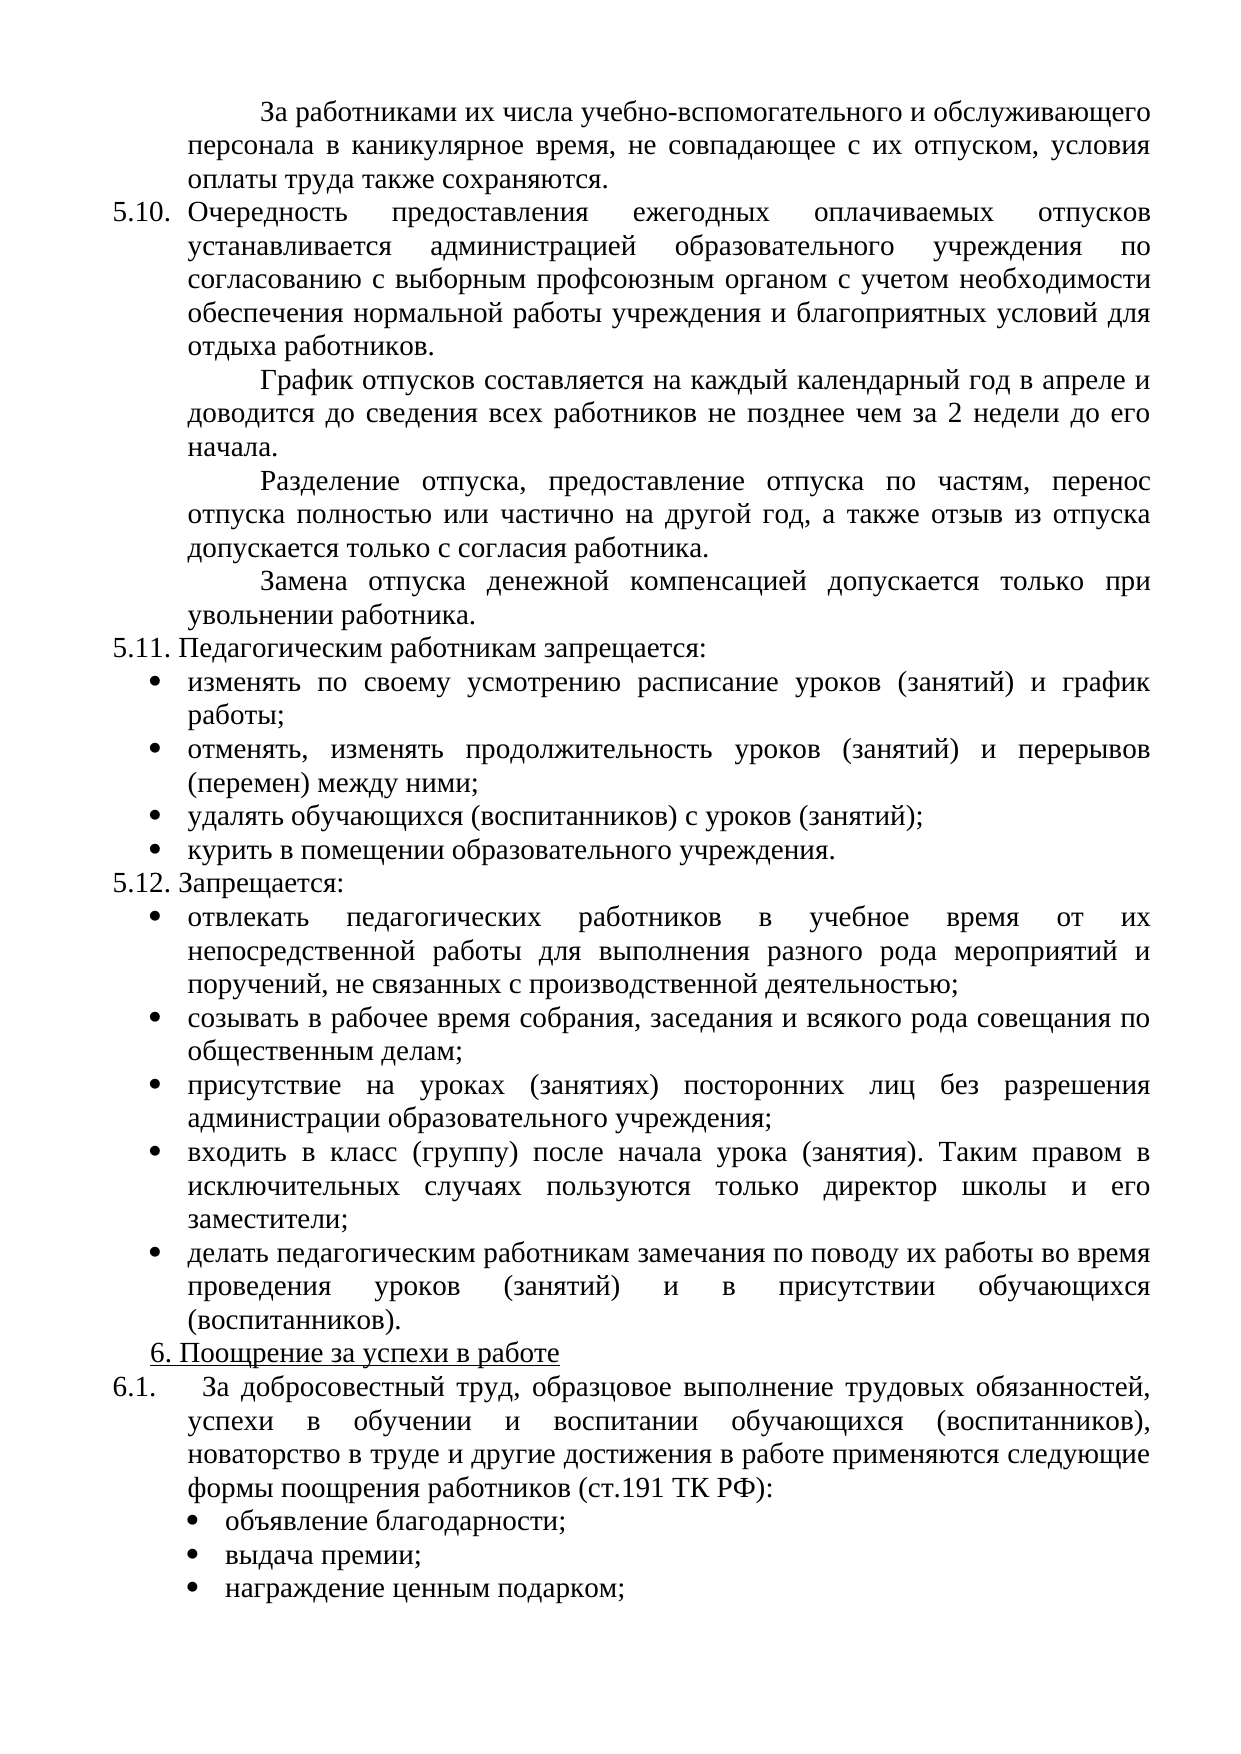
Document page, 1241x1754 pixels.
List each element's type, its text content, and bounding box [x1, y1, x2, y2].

list курить в помещении образовательного учреждения. [150, 832, 1152, 866]
list созывать в рабочее время собрания, заседания и всякого рода совещания по общественным делам; [150, 1000, 1152, 1067]
text 5.11. Педагогическим работникам запрещается: [112, 630, 1152, 664]
text За работниками их числа учебно-вспомогательного и обслуживающего персонала в каникулярное время, не совпадающее с их отпуском, условия оплаты труда также сохраняются. [187, 94, 1152, 194]
list награждение ценным подарком; [187, 1571, 1152, 1604]
text Разделение отпуска, предоставление отпуска по частям, перенос отпуска полностью или частично на другой год, а также отзыв из отпуска допускается только с согласия работника. [187, 463, 1152, 563]
text 6.1. За добросовестный труд, образцовое выполнение трудовых обязанностей, успехи в обучении и воспитании обучающихся (воспитанников), новаторство в труде и другие достижения в работе применяются следующие формы поощрения работников (ст.191 ТК РФ): [112, 1369, 1152, 1503]
text Замена отпуска денежной компенсацией допускается только при увольнении работника. [187, 563, 1152, 630]
list присутствие на уроках (занятиях) посторонних лиц без разрешения администрации образовательного учреждения; [150, 1067, 1152, 1134]
list выдача премии; [187, 1537, 1152, 1571]
list отменять, изменять продолжительность уроков (занятий) и перерывов (перемен) между ними; [150, 731, 1152, 798]
list отвлекать педагогических работников в учебное время от их непосредственной работы для выполнения разного рода мероприятий и поручений, не связанных с производственной деятельностью; [150, 899, 1152, 1000]
text 5.12. Запрещается: [112, 866, 1152, 899]
text 5.10. Очередность предоставления ежегодных оплачиваемых отпусков устанавливается администрацией образовательного учреждения по согласованию с выборным профсоюзным органом с учетом необходимости обеспечения нормальной работы учреждения и благоприятных условий для отдыха работников. [112, 194, 1152, 362]
text График отпусков составляется на каждый календарный год в апреле и доводится до сведения всех работников не позднее чем за 2 недели до его начала. [187, 362, 1152, 463]
list входить в класс (группу) после начала урока (занятия). Таким правом в исключительных случаях пользуются только директор школы и его заместители; [150, 1134, 1152, 1235]
list делать педагогическим работникам замечания по поводу их работы во время проведения уроков (занятий) и в присутствии обучающихся (воспитанников). [150, 1235, 1152, 1336]
list удалять обучающихся (воспитанников) с уроков (занятий); [150, 798, 1152, 832]
list изменять по своему усмотрению расписание уроков (занятий) и график работы; [150, 664, 1152, 731]
list объявление благодарности; [187, 1503, 1152, 1537]
text 6. Поощрение за успехи в работе [150, 1336, 1152, 1369]
